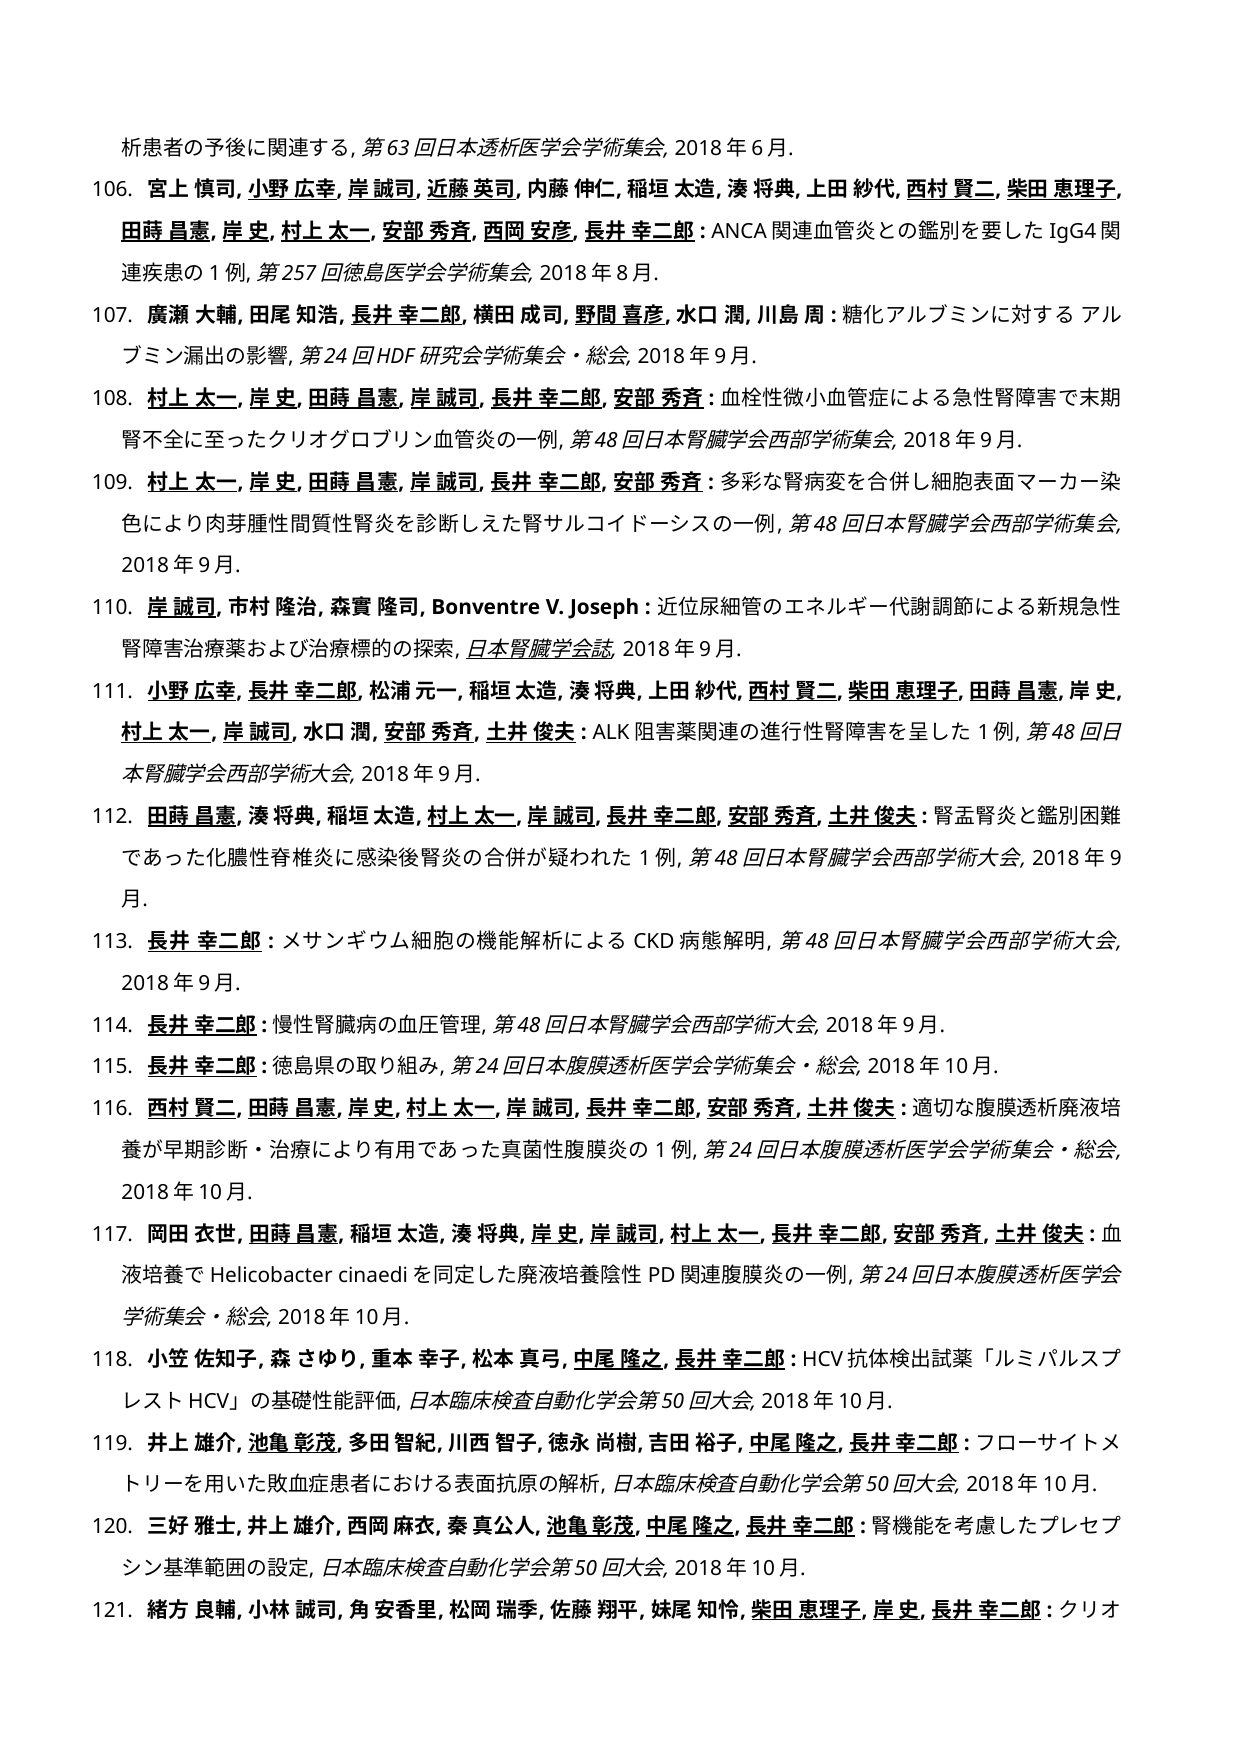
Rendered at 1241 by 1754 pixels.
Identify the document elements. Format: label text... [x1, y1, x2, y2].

list 宮上 慎司, 小野 広幸, 岸 誠司, 近藤 英司, 内藤 伸仁, 稲垣 太造, 湊 将典, 上田 紗代, 西村 賢二, 柴田 恵理子, 田蒔 昌憲, 岸 史, 村上 太一, 安部 秀斉, 西岡 安彦, 長井 幸二郎 : ANCA関連血管炎との鑑別を要したIgG4関連疾患の1例, 第257回徳島医学会学術集会, 2018年8月. [92, 167, 1122, 292]
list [92, 1587, 1122, 1629]
list 三好 雅士, 井上 雄介, 西岡 麻衣, 秦 真公人, 池亀 彰茂, 中尾 隆之, 長井 幸二郎 : 腎機能を考慮したプレセプシン基準範囲の設定, 日本臨床検査自動化学会第50回大会, 2018年10月. [92, 1503, 1122, 1587]
list 小笠 佐知子, 森 さゆり, 重本 幸子, 松本 真弓, 中尾 隆之, 長井 幸二郎 : HCV抗体検出試薬「ルミパルスプレストHCV」の基礎性能評価, 日本臨床検査自動化学会第50回大会, 2018年10月. [92, 1336, 1122, 1420]
list 長井 幸二郎 : メサンギウム細胞の機能解析によるCKD病態解明, 第48回日本腎臓学会西部学術大会, 2018年9月. [92, 919, 1122, 1002]
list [92, 125, 1122, 167]
list 長井 幸二郎 : 徳島県の取り組み, 第24回日本腹膜透析医学会学術集会・総会, 2018年10月. [92, 1044, 1122, 1086]
list 井上 雄介, 池亀 彰茂, 多田 智紀, 川西 智子, 徳永 尚樹, 吉田 裕子, 中尾 隆之, 長井 幸二郎 : フローサイトメトリーを用いた敗血症患者における表面抗原の解析, 日本臨床検査自動化学会第50回大会, 2018年10月. [92, 1420, 1122, 1503]
list 小野 広幸, 長井 幸二郎, 松浦 元一, 稲垣 太造, 湊 将典, 上田 紗代, 西村 賢二, 柴田 恵理子, 田蒔 昌憲, 岸 史, 村上 太一, 岸 誠司, 水口 潤, 安部 秀斉, 土井 俊夫 : ALK阻害薬関連の進行性腎障害を呈した1例, 第48回日本腎臓学会西部学術大会, 2018年9月. [92, 668, 1122, 793]
list 長井 幸二郎 : 慢性腎臓病の血圧管理, 第48回日本腎臓学会西部学術大会, 2018年9月. [92, 1002, 1122, 1044]
list 村上 太一, 岸 史, 田蒔 昌憲, 岸 誠司, 長井 幸二郎, 安部 秀斉 : 多彩な腎病変を合併し細胞表面マーカー染色により肉芽腫性間質性腎炎を診断しえた腎サルコイドーシスの一例, 第48回日本腎臓学会西部学術集会, 2018年9月. [92, 459, 1122, 584]
list 岸 誠司, 市村 隆治, 森實 隆司, Bonventre V. Joseph : 近位尿細管のエネルギー代謝調節による新規急性腎障害治療薬および治療標的の探索, 日本腎臓学会誌, 2018年9月. [92, 584, 1122, 668]
list 岡田 衣世, 田蒔 昌憲, 稲垣 太造, 湊 将典, 岸 史, 岸 誠司, 村上 太一, 長井 幸二郎, 安部 秀斉, 土井 俊夫 : 血液培養でHelicobacter cinaediを同定した廃液培養陰性PD関連腹膜炎の一例, 第24回日本腹膜透析医学会学術集会・総会, 2018年10月. [92, 1211, 1122, 1336]
list 田蒔 昌憲, 湊 将典, 稲垣 太造, 村上 太一, 岸 誠司, 長井 幸二郎, 安部 秀斉, 土井 俊夫 : 腎盂腎炎と鑑別困難であった化膿性脊椎炎に感染後腎炎の合併が疑われた1例, 第48回日本腎臓学会西部学術大会, 2018年9月. [92, 793, 1122, 919]
list 村上 太一, 岸 史, 田蒔 昌憲, 岸 誠司, 長井 幸二郎, 安部 秀斉 : 血栓性微小血管症による急性腎障害で末期腎不全に至ったクリオグロブリン血管炎の一例, 第48回日本腎臓学会西部学術集会, 2018年9月. [92, 376, 1122, 459]
list 西村 賢二, 田蒔 昌憲, 岸 史, 村上 太一, 岸 誠司, 長井 幸二郎, 安部 秀斉, 土井 俊夫 : 適切な腹膜透析廃液培養が早期診断・治療により有用であった真菌性腹膜炎の1例, 第24回日本腹膜透析医学会学術集会・総会, 2018年10月. [92, 1086, 1122, 1211]
list 廣瀬 大輔, 田尾 知浩, 長井 幸二郎, 横田 成司, 野間 喜彦, 水口 潤, 川島 周 : 糖化アルブミンに対する アルブミン漏出の影響, 第24回HDF研究会学術集会・総会, 2018年9月. [92, 292, 1122, 376]
